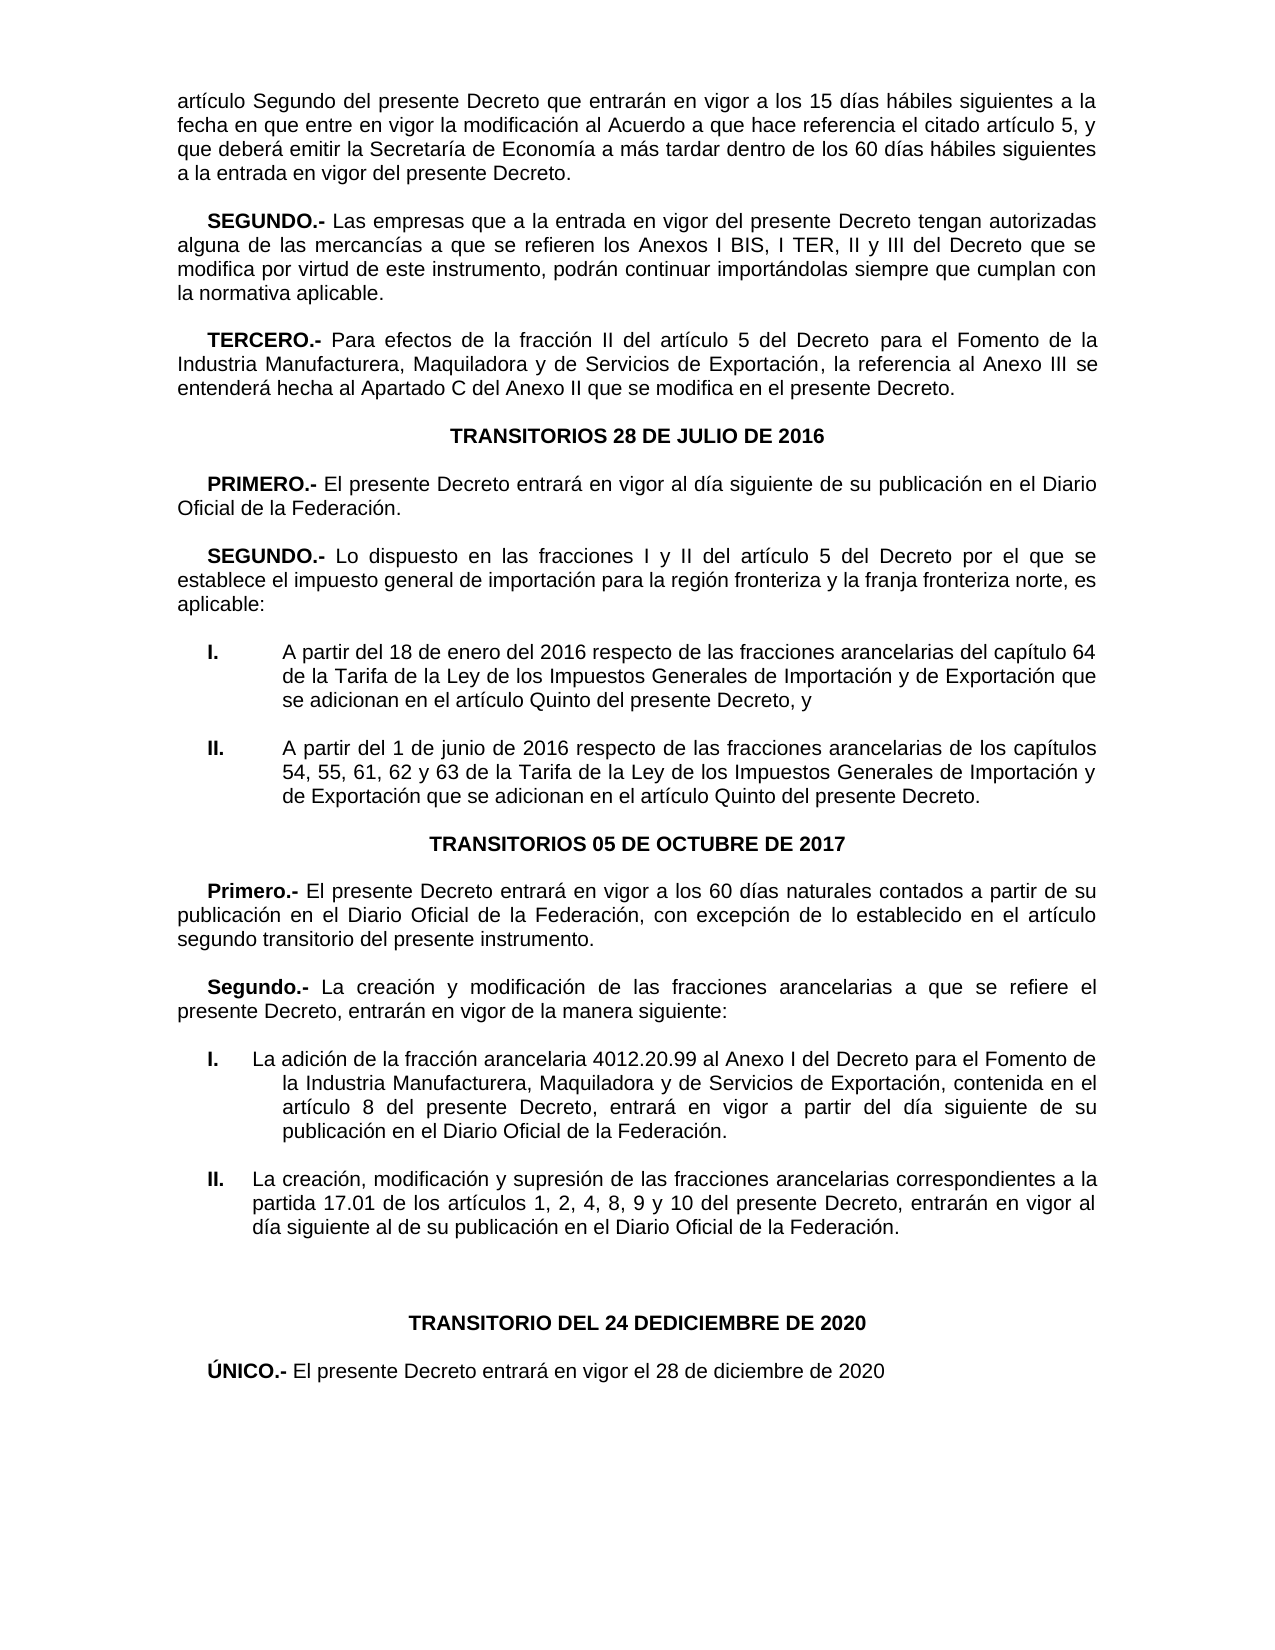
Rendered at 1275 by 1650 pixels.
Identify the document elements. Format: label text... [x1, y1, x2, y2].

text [177, 89, 1098, 184]
text SEGUNDO.- Las empresas que a la entrada en vigor del presente Decreto tengan autorizadas alguna de las mercancías a que se refieren los Anexos I BIS, I TER, II y III del Decreto que se modifica por virtud de este instrumento, podrán continuar importándolas siempre que cumplan con la normativa aplicable. [177, 208, 1098, 304]
subtitle TRANSITORIOS 05 DE OCTUBRE DE 2017 [177, 831, 1098, 855]
text SEGUNDO.- Lo dispuesto en las fracciones I y II del artículo 5 del Decreto por el que se establece el impuesto general de importación para la región fronteriza y la franja fronteriza norte, es aplicable: [177, 544, 1098, 616]
text ÚNICO.- El presente Decreto entrará en vigor el 28 de diciembre de 2020 [177, 1358, 1098, 1382]
subtitle TRANSITORIO DEL 24 DEDICIEMBRE DE 2020 [177, 1311, 1098, 1334]
text TERCERO.- Para efectos de la fracción II del artículo 5 del Decreto para el Fomento de la Industria Manufacturera, Maquiladora y de Servicios de Exportación, la referencia al Anexo III se entenderá hecha al Apartado C del Anexo II que se modifica en el presente Decreto. [177, 328, 1098, 400]
text II. La creación, modificación y supresión de las fracciones arancelarias correspondientes a la partida 17.01 de los artículos 1, 2, 4, 8, 9 y 10 del presente Decreto, entrarán en vigor al día siguiente al de su publicación en el Diario Oficial de [207, 1167, 1098, 1239]
list A partir del 18 de enero del 2016 respecto de las fracciones arancelarias del capítulo 64 de la Tarifa de la Ley de los Impuestos Generales de Importación y de Exportación que se adicionan en el artículo Quinto del presente Decreto, y [207, 640, 1098, 712]
text Segundo.- La creación y modificación de las fracciones arancelarias a que se refiere el presente Decreto, entrarán en vigor de la manera siguiente: [177, 975, 1098, 1023]
list La adición de la fracción arancelaria 4012.20.99 al Anexo I del Decreto para el Fomento de , Maquiladora y de Servicios de Exportación, contenida en el artículo 8 del presente Decreto, entrará en vigor a partir del día siguiente de su publicación en el Diario Oficial de la Federación. [207, 1047, 1098, 1143]
text Primero.- El presente Decreto entrará en vigor a los 60 días naturales contados a partir de su publicación en el Diario Oficial de , con excepción de lo establecido en el artículo segundo transitorio del presente instrumento. [177, 879, 1098, 951]
subtitle TRANSITORIOS 28 DE JULIO DE 2016 [177, 424, 1098, 448]
text PRIMERO.- El presente Decreto entrará en vigor al día siguiente de su publicación en el Diario Oficial de la Federación. [177, 472, 1098, 520]
list A partir del 1 de junio de 2016 respecto de las fracciones arancelarias de los capítulos 54, 55, 61, 62 y 63 de la Tarifa de la Ley de los Impuestos Generales de Importación y de Exportación que se adicionan en el artículo Quinto del presente Decreto. [207, 736, 1098, 807]
